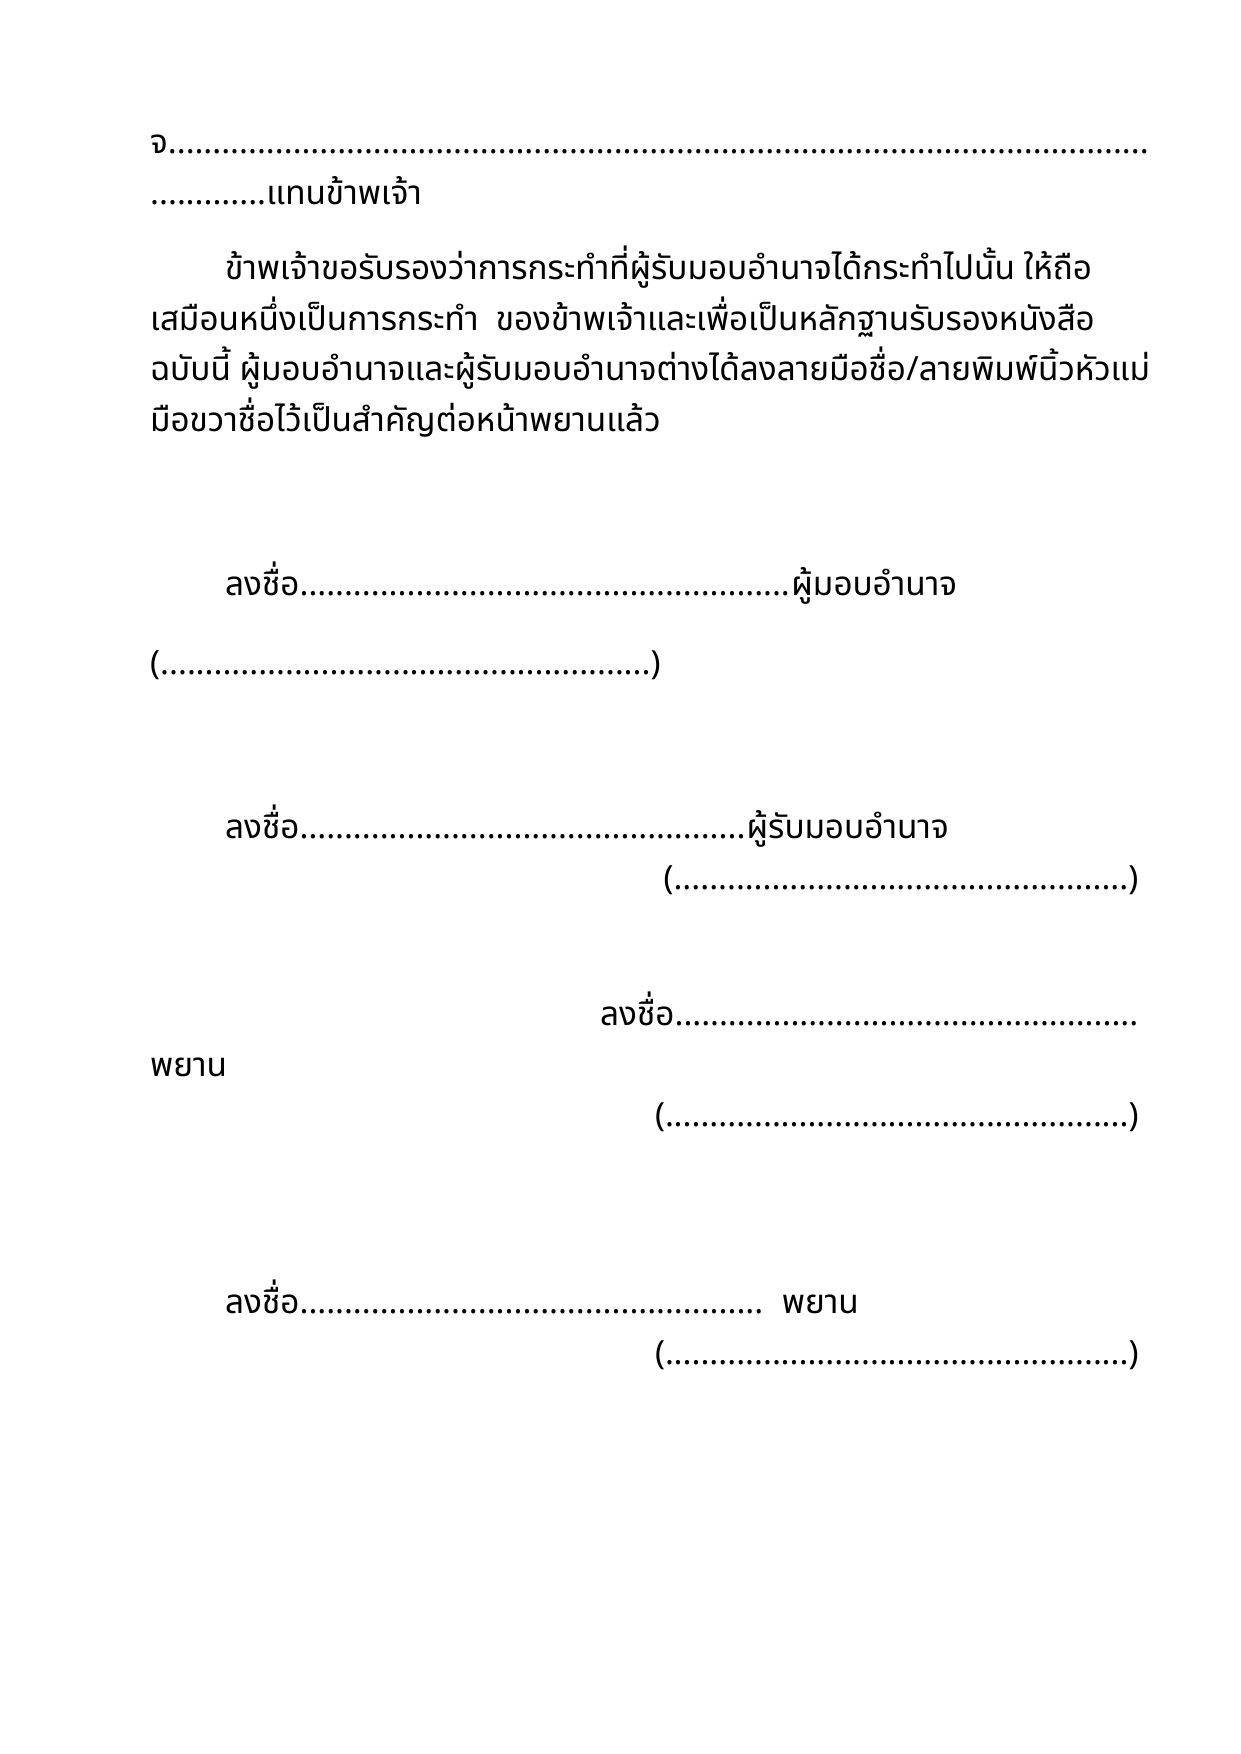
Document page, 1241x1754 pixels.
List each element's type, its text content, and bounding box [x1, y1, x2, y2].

text (...................................................) [150, 854, 1152, 899]
text (....................................................) [150, 1091, 1152, 1136]
text ลงชื่อ..................................................ผู้รับมอบอำนาจ [150, 775, 1152, 854]
text (.......................................................) [150, 611, 1152, 684]
text ลงชื่อ.......................................................ผู้มอบอำนาจ [150, 532, 1152, 611]
text (....................................................) [150, 1329, 1152, 1374]
text ลงชื่อ.................................................... พยาน [150, 1250, 1152, 1329]
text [150, 118, 1152, 219]
text ข้าพเจ้าขอรับรองว่าการกระทำที่ผู้รับมอบอำนาจได้กระทำไปนั้น ให้ถือเสมือนหนึ่งเป็นการกระทำ ของข้าพเจ้าและเพื่อเป็นหลักฐานรับรองหนังสือฉบับนี้ ผู้มอบอำนาจและผู้รับมอบอำนาจต่างได้ลงลายมือชื่อ/ลายพิมพ์นิ้วหัวแม่มือขวาชื่อไว้เป็นสำคัญต่อหน้าพยานแล้ว [150, 244, 1152, 446]
text ลงชื่อ.................................................... พยาน [150, 990, 1152, 1091]
